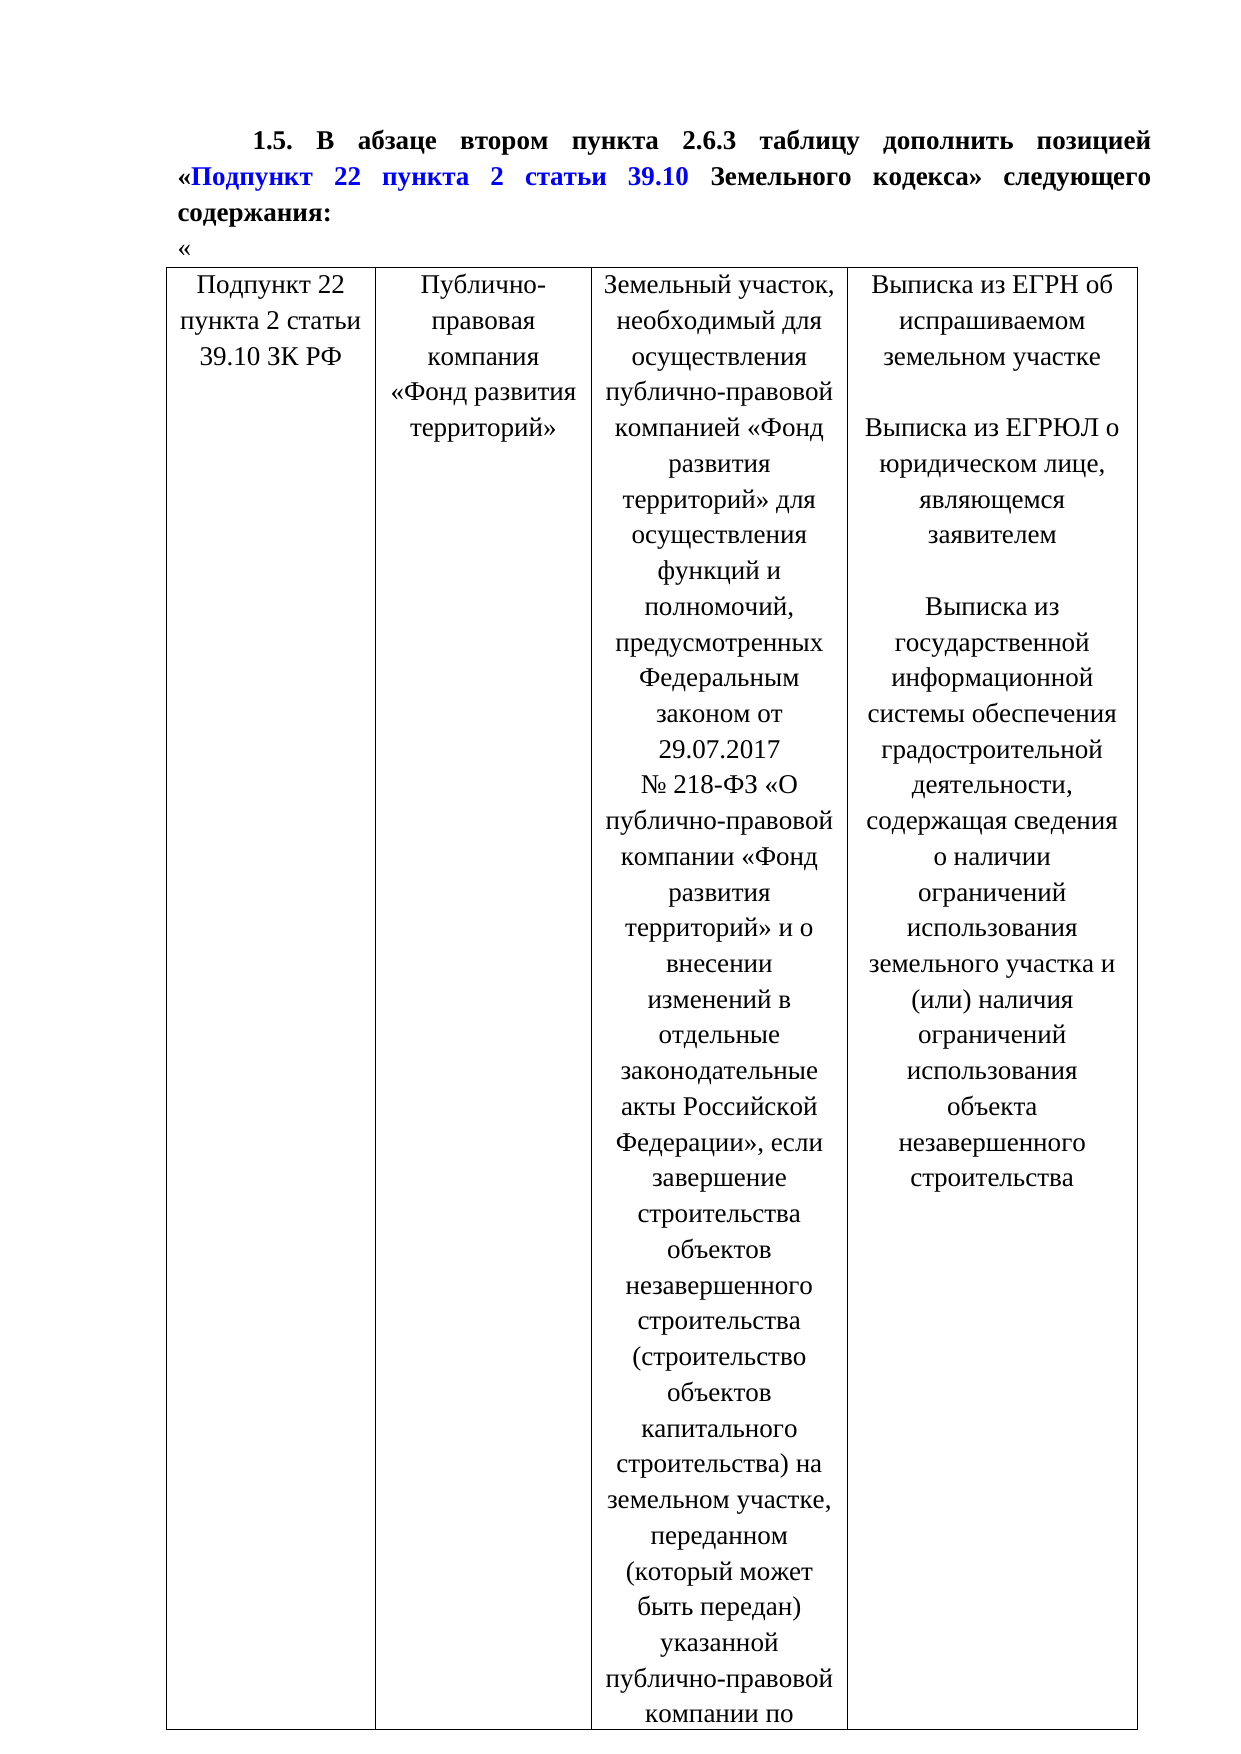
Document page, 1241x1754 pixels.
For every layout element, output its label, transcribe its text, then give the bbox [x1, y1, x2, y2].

text « [177, 232, 1152, 263]
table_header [592, 268, 847, 1729]
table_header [848, 268, 1137, 1729]
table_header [167, 268, 375, 1729]
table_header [376, 268, 591, 1729]
text 1.5. В абзаце втором пункта 2.6.3 таблицу дополнить позицией «Подпункт 22 пункта 2 статьи 39.10 Земельного кодекса» следующего содержания: [177, 124, 1152, 227]
